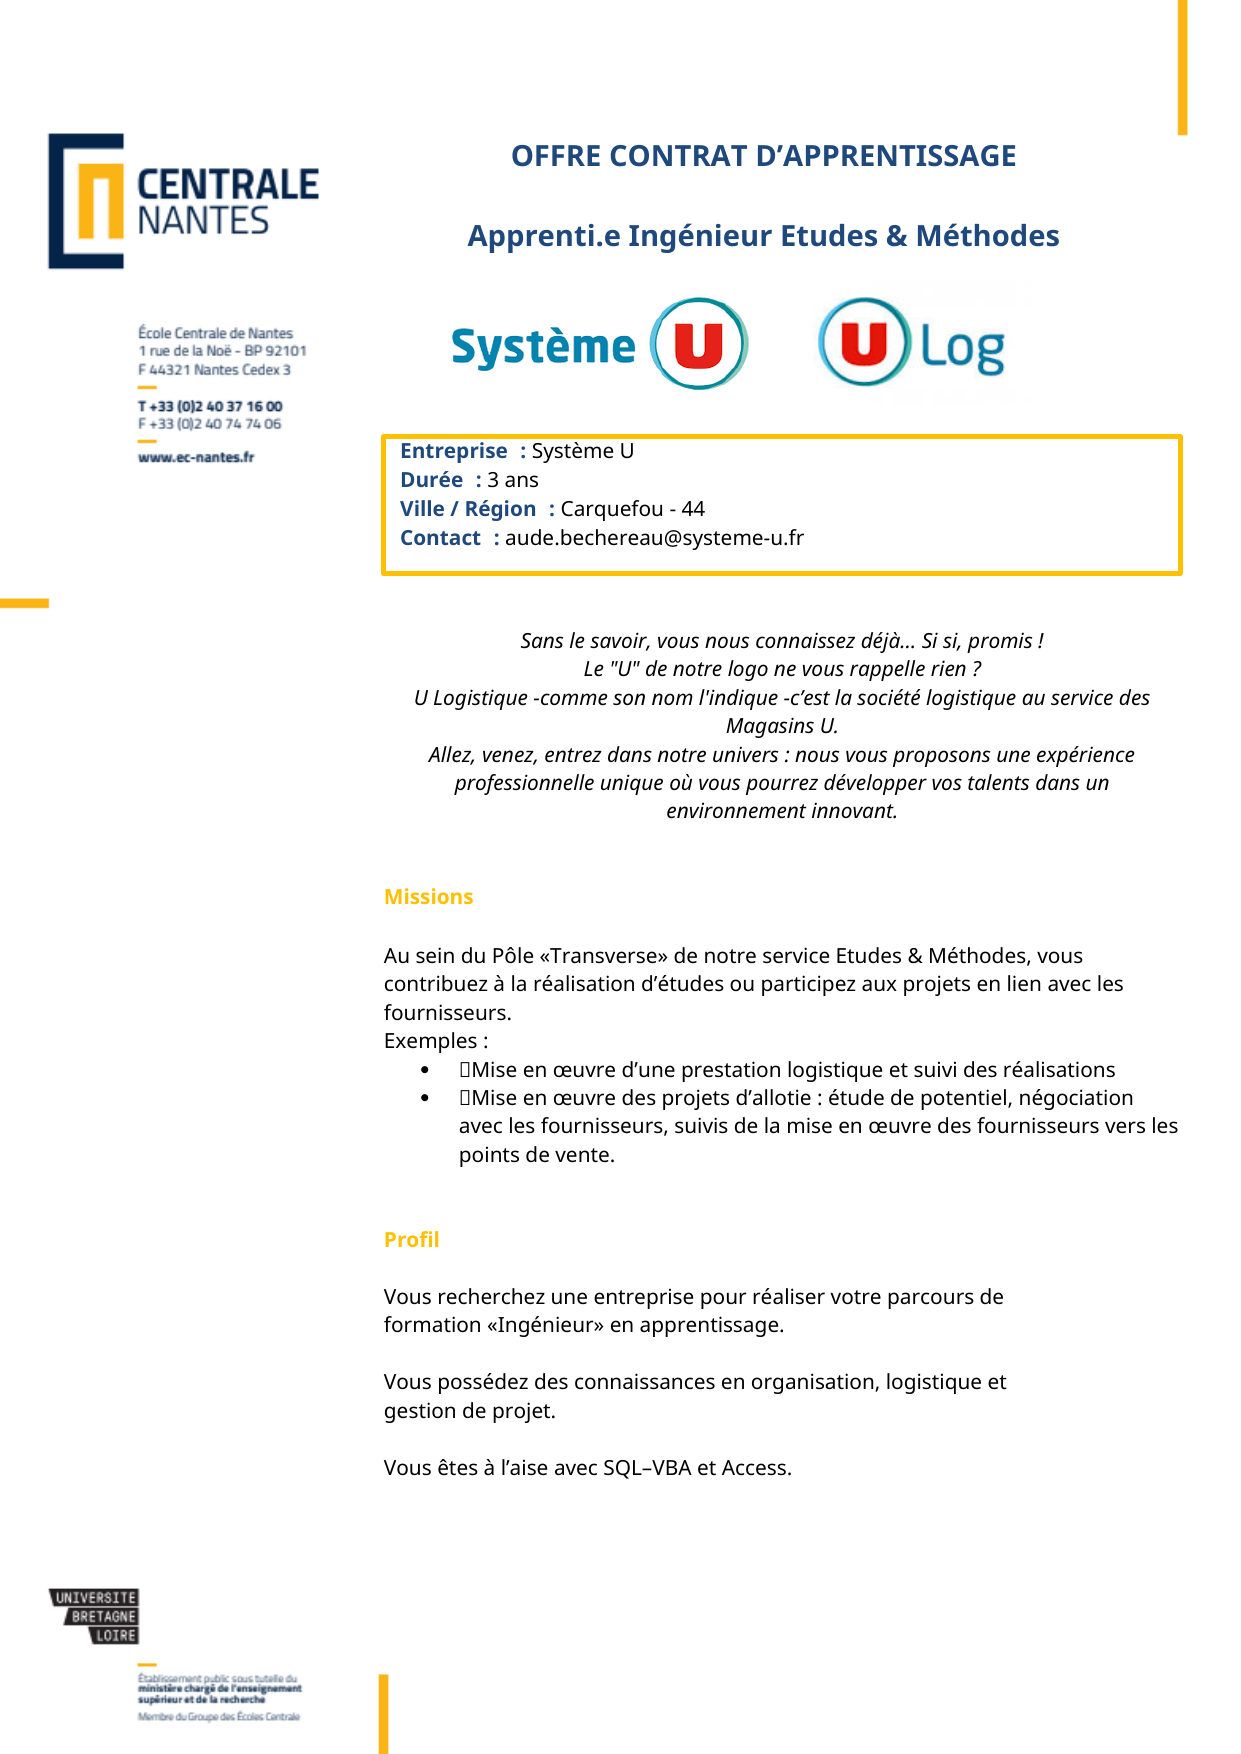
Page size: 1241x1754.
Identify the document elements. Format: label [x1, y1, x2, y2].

picture [797, 281, 1031, 406]
picture [438, 286, 758, 401]
